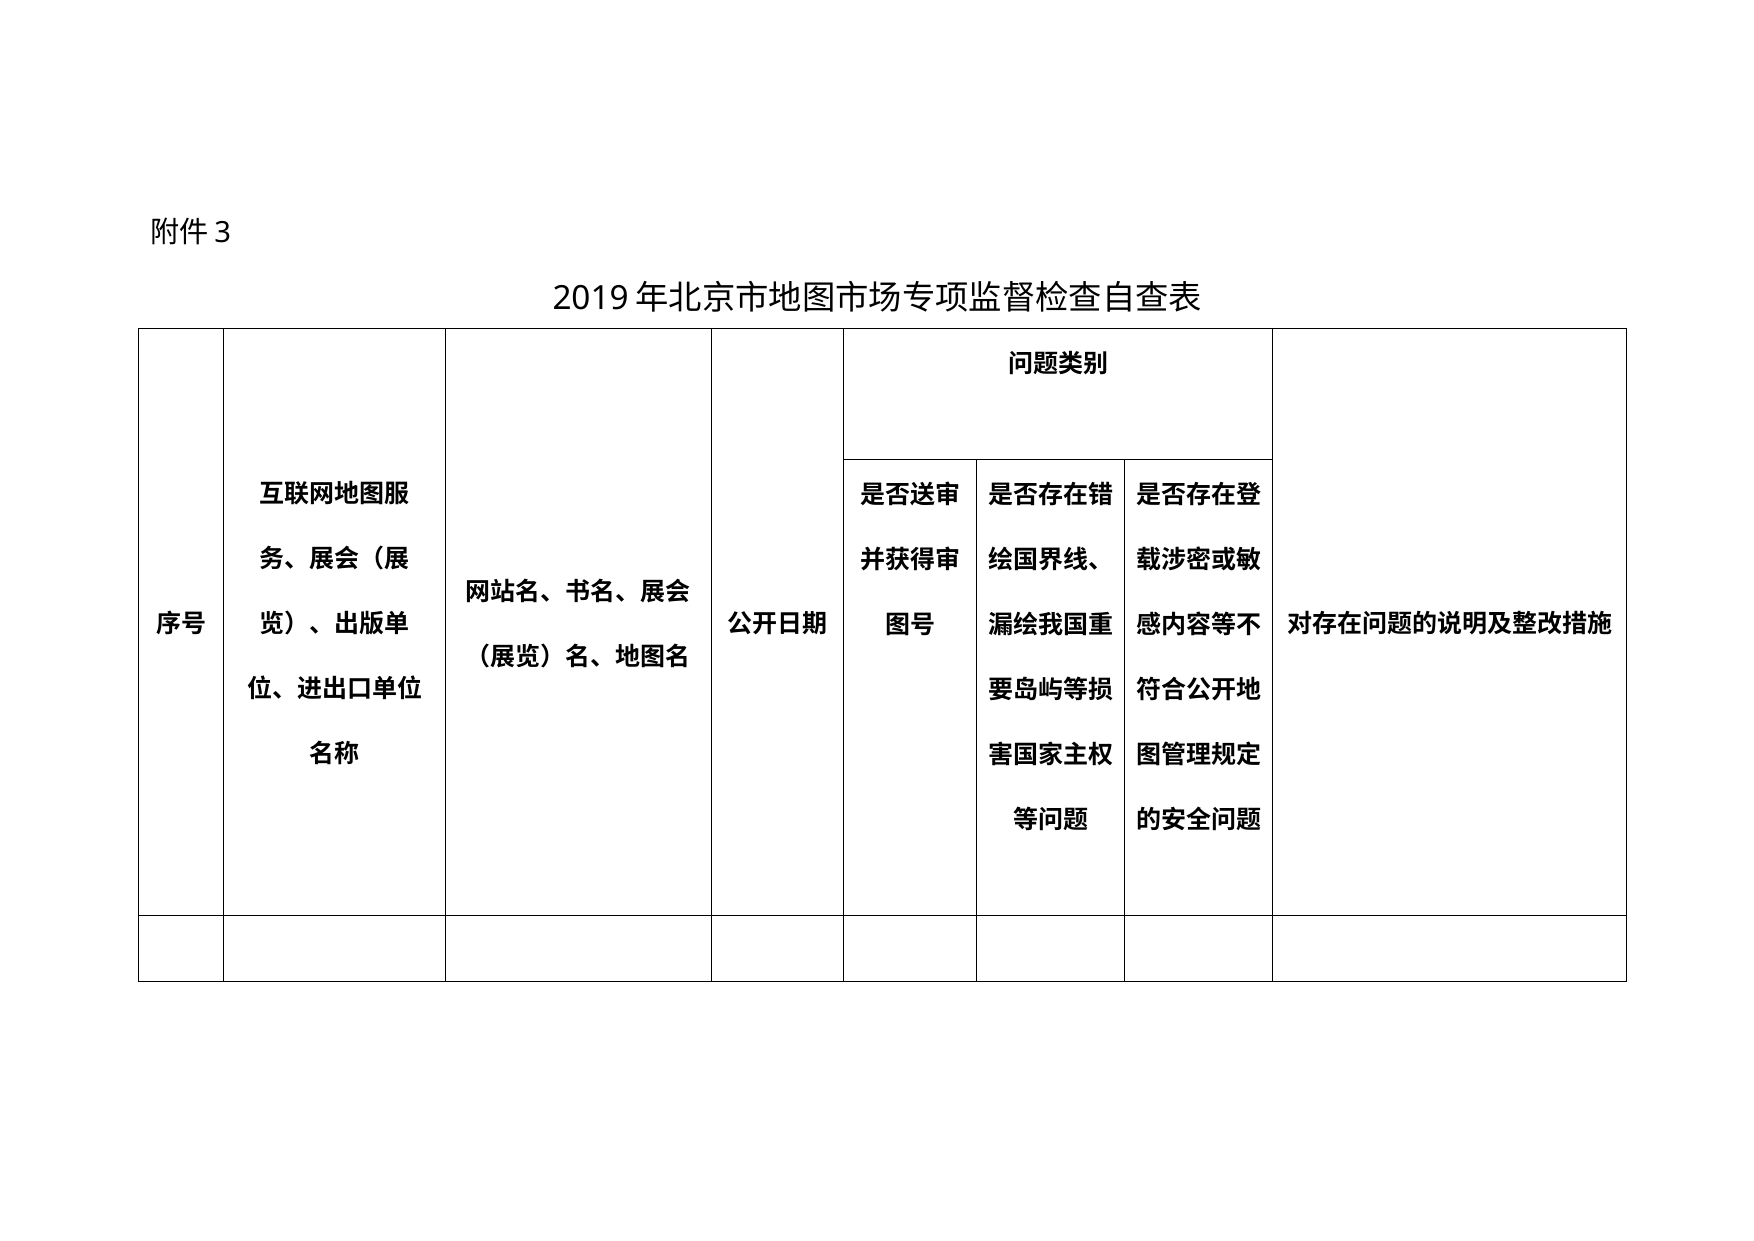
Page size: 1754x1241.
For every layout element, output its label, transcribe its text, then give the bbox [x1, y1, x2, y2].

table_header 对存在问题的说明及整改措施 [1273, 329, 1626, 915]
table_cell [1125, 916, 1272, 981]
text 2019年北京市地图市场专项监督检查自查表 [150, 263, 1604, 328]
table_cell [712, 916, 843, 981]
table_cell [844, 916, 976, 981]
table_cell [1273, 916, 1626, 981]
table_header 互联网地图服务、展会（展览）、出版单位、进出口单位名称 [224, 329, 445, 915]
table_header 问题类别 [844, 329, 1272, 459]
table_cell [446, 916, 711, 981]
table_cell [224, 916, 445, 981]
table_cell [977, 916, 1124, 981]
table_cell 是否送审并获得审图号 [844, 460, 976, 915]
table_cell [139, 916, 223, 981]
table_header 网站名、书名、展会（展览）名、地图名 [446, 329, 711, 915]
table_header 公开日期 [712, 329, 843, 915]
table_header 序号 [139, 329, 223, 915]
table_cell 是否存在登载涉密或敏感内容等不符合公开地图管理规定的安全问题 [1125, 460, 1272, 915]
text 附件3 [150, 198, 1604, 263]
table_cell 是否存在错绘国界线、漏绘我国重要岛屿等损害国家主权等问题 [977, 460, 1124, 915]
